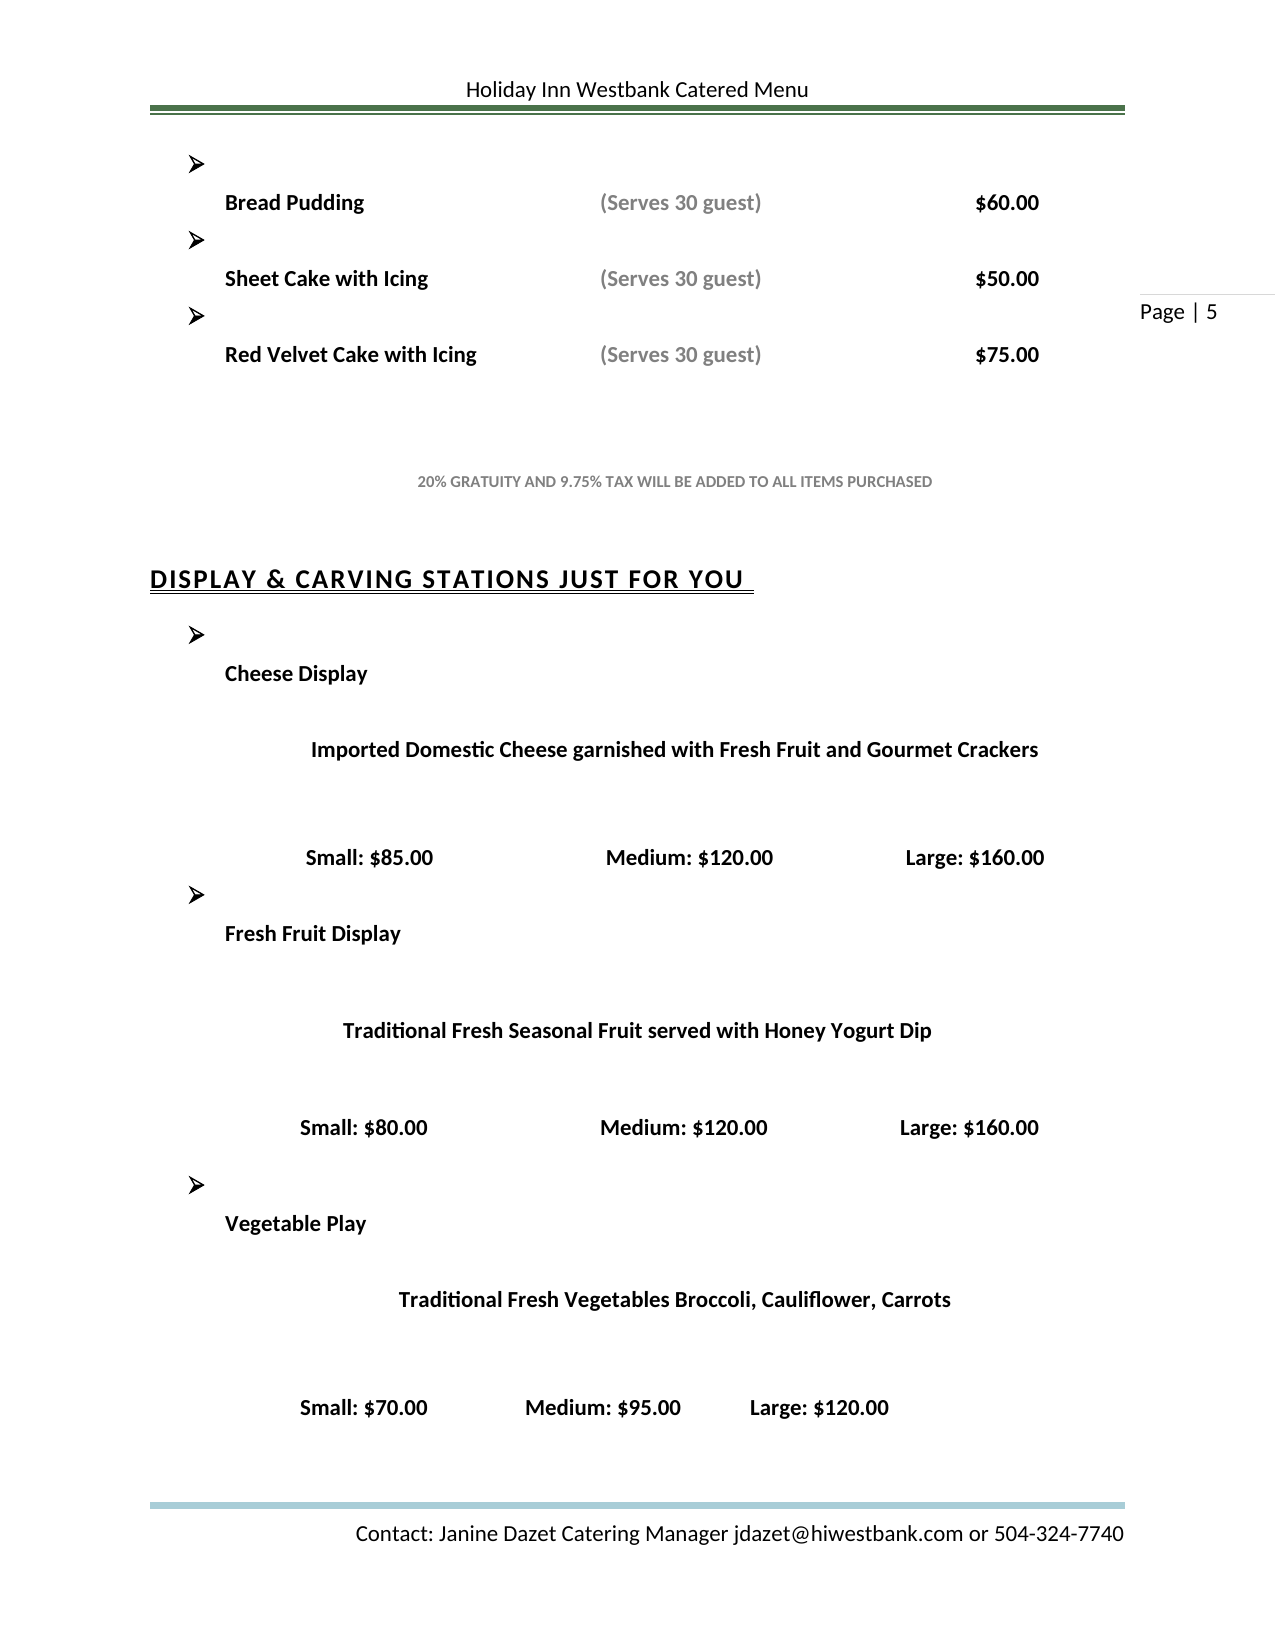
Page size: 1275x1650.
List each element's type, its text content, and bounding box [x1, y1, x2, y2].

text DISPLAY & CARVING STATIONS JUST FOR YOU [150, 562, 1125, 595]
list Traditional Fresh Vegetables Broccoli, Cauliflower, Carrots [225, 1247, 1125, 1313]
list Vegetable Play [187, 1171, 1125, 1237]
list 20% gratuity and 9.75% tax will be added to all items purchased [225, 471, 1125, 491]
text Traditional Fresh Seasonal Fruit served with Honey Yogurt Dip [150, 977, 1125, 1043]
list Cheese Display [187, 621, 1125, 687]
list Small: $85.00 Medium: $120.00 Large: $160.00 [225, 805, 1125, 871]
list Small: $70.00 Medium: $95.00 Large: $120.00 [225, 1355, 1125, 1421]
text Small: $80.00 Medium: $120.00 Large: $160.00 [150, 1074, 1125, 1140]
list Fresh Fruit Display [187, 881, 1125, 947]
list Red Velvet Cake with Icing (Serves 30 guest) $75.00 [187, 302, 1125, 368]
list Imported Domestic Cheese garnished with Fresh Fruit and Gourmet Crackers [225, 697, 1125, 763]
list Sheet Cake with Icing (Serves 30 guest) $50.00 [187, 226, 1125, 292]
list Bread Pudding (Serves 30 guest) $60.00 [187, 150, 1125, 216]
